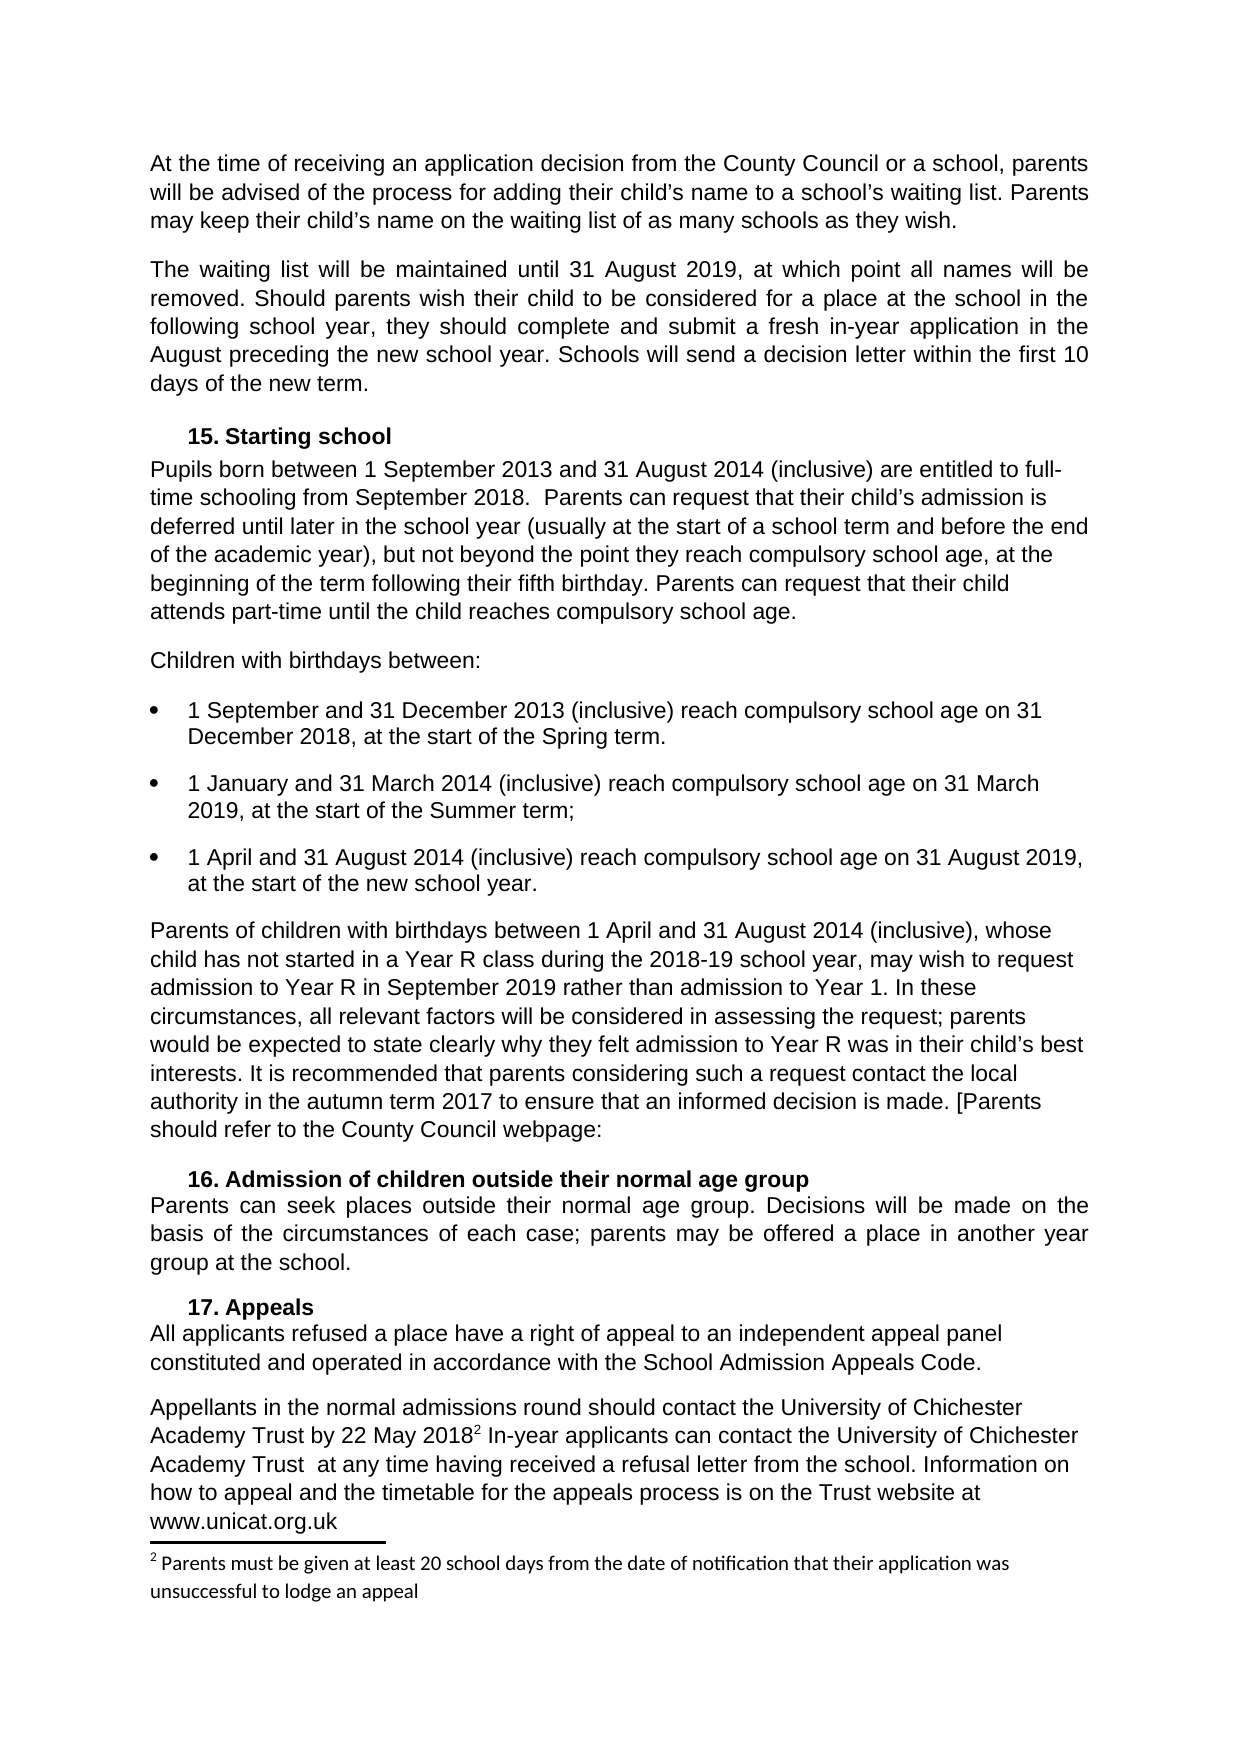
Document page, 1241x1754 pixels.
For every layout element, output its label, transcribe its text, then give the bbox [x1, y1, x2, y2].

text Parents can seek places outside their normal age group. Decisions will be made on the basis of the circumstances of each case; parents may be offered a place in another year group at the school. [150, 1192, 1090, 1275]
list Appeals [187, 1294, 1090, 1320]
list Admission of children outside their normal age group [187, 1166, 1090, 1192]
list Starting school [187, 423, 1090, 450]
text All applicants refused a place have a right of appeal to an independent appeal panel constituted and operated in accordance with the School Admission Appeals Code. [150, 1320, 1090, 1375]
text Parents of children with birthdays between 1 April and 31 August 2014 (inclusive), whose child has not started in a Year R class during the 2018-19 school year, may wish to request admission to Year R in September 2019 rather than admission to Year 1. In these circumstances, all relevant factors will be considered in assessing the request; parents would be expected to state clearly why they felt admission to Year R was in their child’s best interests. It is recommended that parents considering such a request contact the local authority in the autumn term 2017 to ensure that an informed decision is made. [Parents should refer to the County Council webpage: [150, 917, 1090, 1143]
text At the time of receiving an application decision from the County Council or a school, parents will be advised of the process for adding their child’s name to a school’s waiting list. Parents may keep their child’s name on the waiting list of as many schools as they wish. [150, 150, 1090, 233]
text Children with birthdays between: [150, 647, 1090, 674]
list 1 April and 31 August 2014 (inclusive) reach compulsory school age on 31 August 2019, at the start of the new school year. [150, 844, 1090, 896]
list 1 January and 31 March 2014 (inclusive) reach compulsory school age on 31 March 2019, at the start of the Summer term; [150, 770, 1090, 823]
text The waiting list will be maintained until 31 August 2019, at which point all names will be removed. Should parents wish their child to be considered for a place at the school in the following school year, they should complete and submit a fresh in-year application in the August preceding the new school year. Schools will send a decision letter within the first 10 days of the new term. [150, 256, 1090, 396]
list 1 September and 31 December 2013 (inclusive) reach compulsory school age on 31 December 2018, at the start of the Spring term. [150, 697, 1090, 749]
text Appellants in the normal admissions round should contact the University of Chichester Academy Trust by 22 May 2018 In-year applicants can contact the University of Chichester Academy Trust at any time having received a refusal letter from the school. Information on how to appeal and the timetable for the appeals process is on the Trust website at www.unicat.org.uk [150, 1394, 1090, 1534]
text Pupils born between 1 September 2013 and 31 August 2014 (inclusive) are entitled to full-time schooling from September 2018. Parents can request that their child’s admission is deferred until later in the school year (usually at the start of a school term and before the end of the academic year), but not beyond the point they reach compulsory school age, at the beginning of the term following their fifth birthday. Parents can request that their child attends part-time until the child reaches compulsory school age. [150, 456, 1090, 624]
